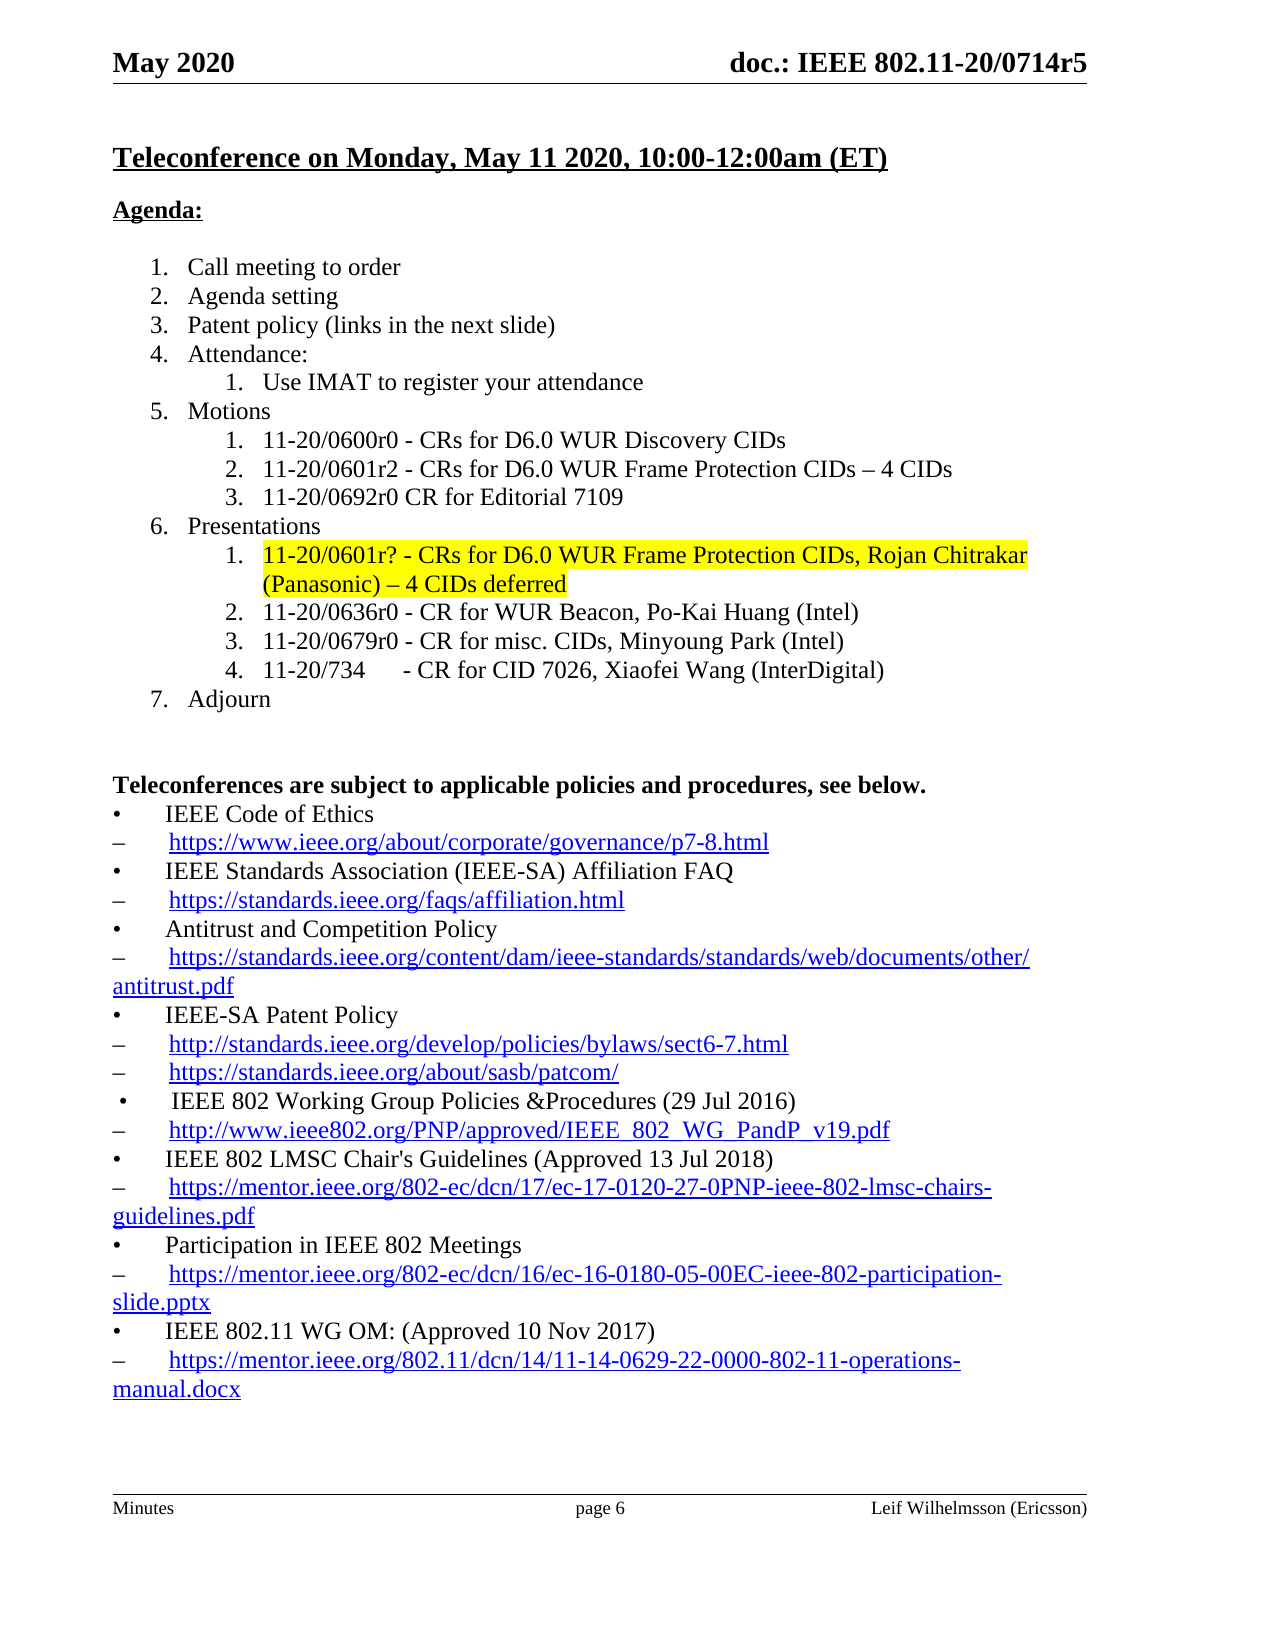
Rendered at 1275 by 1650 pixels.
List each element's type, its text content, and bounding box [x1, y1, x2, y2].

list Use IMAT to register your attendance [225, 367, 1087, 396]
list 11-20/0692r0 CR for Editorial 7109 [225, 482, 1087, 511]
list Presentations [150, 511, 1087, 540]
list Patent policy (links in the next slide) [150, 310, 1087, 339]
list 11-20/0600r0 - CRs for D6.0 WUR Discovery CIDs [225, 425, 1087, 454]
list 11-20/734 - CR for CID 7026, Xiaofei Wang (InterDigital) [225, 655, 1087, 684]
list 11-20/0601r? - CRs for D6.0 WUR Frame Protection CIDs, Rojan Chitrakar (Panasonic) – 4 CIDs deferred [567, 540, 1087, 597]
text Teleconference on Monday, May 11 2020, 10:00-12:00am (ET) [112, 140, 1087, 173]
list 11-20/0679r0 - CR for misc. CIDs, Minyoung Park (Intel) [225, 626, 1087, 655]
list 11-20/0601r2 - CRs for D6.0 WUR Frame Protection CIDs – 4 CIDs [225, 454, 1087, 482]
list Call meeting to order [150, 252, 1087, 281]
text Teleconferences are subject to applicable policies and procedures, see below. • IEEE Code of Ethics – https://www.ieee.org/about/corporate/governance/p7-8.html • IEEE Standards Association (IEEE-SA) Affiliation FAQ – https://standards.ieee.org/faqs/affiliation.html • Antitrust and Competition Policy – https://standards.ieee.org/content/dam/ieee-standards/standards/web/documents/other/antitrust.pdf • IEEE-SA Patent Policy – http://standards.ieee.org/develop/policies/bylaws/sect6-7.html – https://standards.ieee.org/about/sasb/patcom/ • IEEE 802 Working Group Policies &Procedures (29 Jul 2016) – http://www.ieee802.org/PNP/approved/IEEE_802_WG_PandP_v19.pdf • IEEE 802 LMSC Chair's Guidelines (Approved 13 Jul 2018) – https://mentor.ieee.org/802-ec/dcn/17/ec-17-0120-27-0PNP-ieee-802-lmsc-chairs-guidelines.pdf • Participation in IEEE 802 Meetings – https://mentor.ieee.org/802-ec/dcn/16/ec-16-0180-05-00EC-ieee-802-participation-slide.pptx • IEEE 802.11 WG OM: (Approved 10 Nov 2017) – https://mentor.ieee.org/802.11/dcn/14/11-14-0629-22-0000-802-11-operations-manual.docx [112, 770, 1087, 1402]
text Agenda: [112, 195, 1087, 224]
list 11-20/0636r0 - CR for WUR Beacon, Po-Kai Huang (Intel) [225, 597, 1087, 626]
list Adjourn [150, 684, 1087, 712]
list Agenda setting [150, 281, 1087, 310]
list Motions [150, 396, 1087, 425]
list Attendance: [150, 339, 1087, 367]
